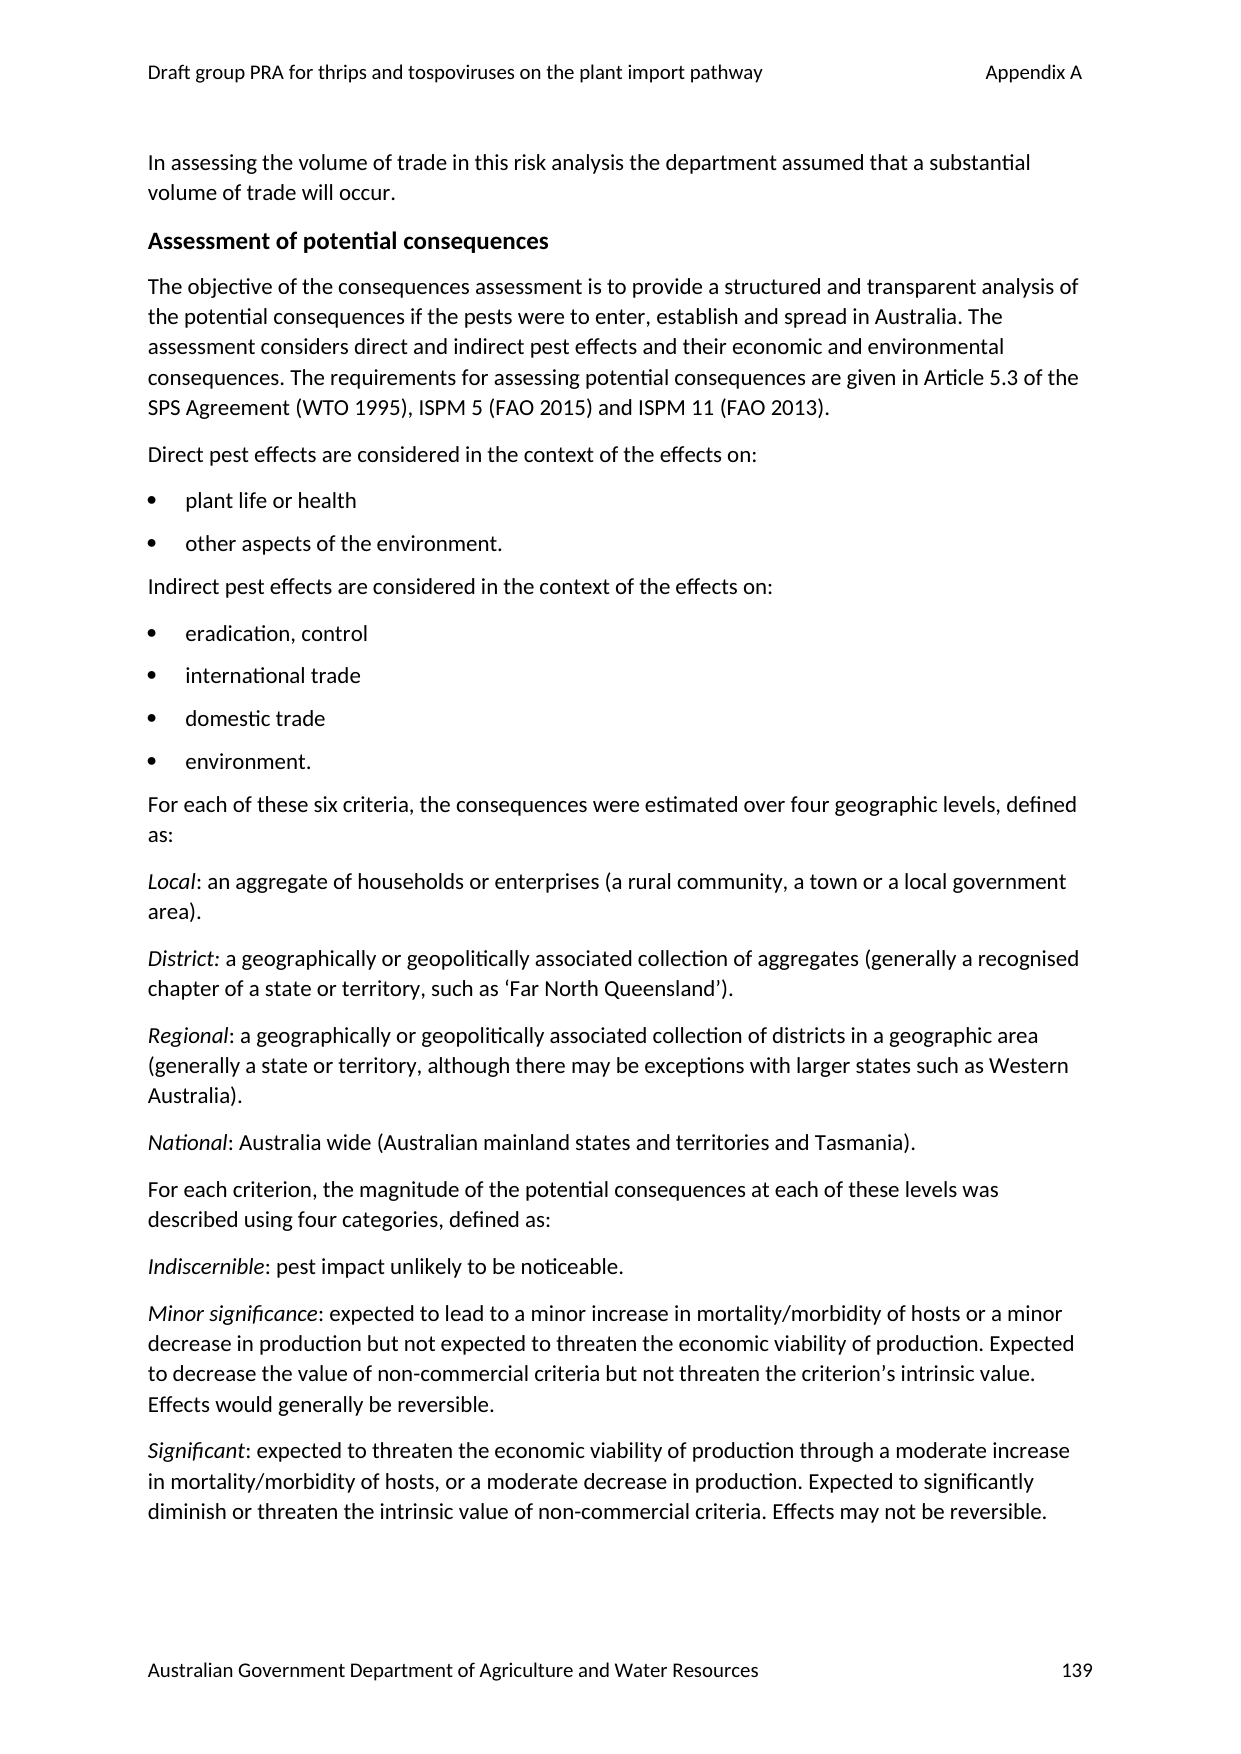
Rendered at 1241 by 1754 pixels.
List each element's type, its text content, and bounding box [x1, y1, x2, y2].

text Significant: expected to threaten the economic viability of production through a moderate increase in mortality/morbidity of hosts, or a moderate decrease in production. Expected to significantly diminish or threaten the intrinsic value of non-commercial criteria. Effects may not be reversible. [148, 1437, 1092, 1525]
text Indirect pest effects are considered in the context of the effects on: [148, 572, 1092, 600]
text For each criterion, the magnitude of the potential consequences at each of these levels was described using four categories, defined as: [148, 1175, 1092, 1233]
list environment. [148, 747, 1092, 775]
list other aspects of the environment. [148, 529, 1092, 557]
text The objective of the consequences assessment is to provide a structured and transparent analysis of the potential consequences if the pests were to enter, establish and spread in Australia. The assessment considers direct and indirect pest effects and their economic and environmental consequences. The requirements for assessing potential consequences are given in Article 5.3 of the SPS Agreement (WTO 1995), ISPM 5 (FAO 2015) and ISPM 11 (FAO 2013). [148, 272, 1092, 421]
list eradication, control [148, 619, 1092, 647]
text Local: an aggregate of households or enterprises (a rural community, a town or a local government area). [148, 867, 1092, 925]
text District: a geographically or geopolitically associated collection of aggregates (generally a recognised chapter of a state or territory, such as ‘Far North Queensland’). [148, 944, 1092, 1002]
text Regional: a geographically or geopolitically associated collection of districts in a geographic area (generally a state or territory, although there may be exceptions with larger states such as Western Australia). [148, 1021, 1092, 1109]
text In assessing the volume of trade in this risk analysis the department assumed that a substantial volume of trade will occur. [148, 148, 1092, 206]
text National: Australia wide (Australian mainland states and territories and Tasmania). [148, 1128, 1092, 1156]
text Minor significance: expected to lead to a minor increase in mortality/morbidity of hosts or a minor decrease in production but not expected to threaten the economic viability of production. Expected to decrease the value of non-commercial criteria but not threaten the criterion’s intrinsic value. Effects would generally be reversible. [148, 1299, 1092, 1418]
list international trade [148, 662, 1092, 689]
subtitle Assessment of potential consequences [148, 225, 1092, 255]
text For each of these six criteria, the consequences were estimated over four geographic levels, defined as: [148, 790, 1092, 848]
text Indiscernible: pest impact unlikely to be noticeable. [148, 1252, 1092, 1280]
list domestic trade [148, 704, 1092, 732]
text Direct pest effects are considered in the context of the effects on: [148, 440, 1092, 468]
list plant life or health [148, 487, 1092, 514]
